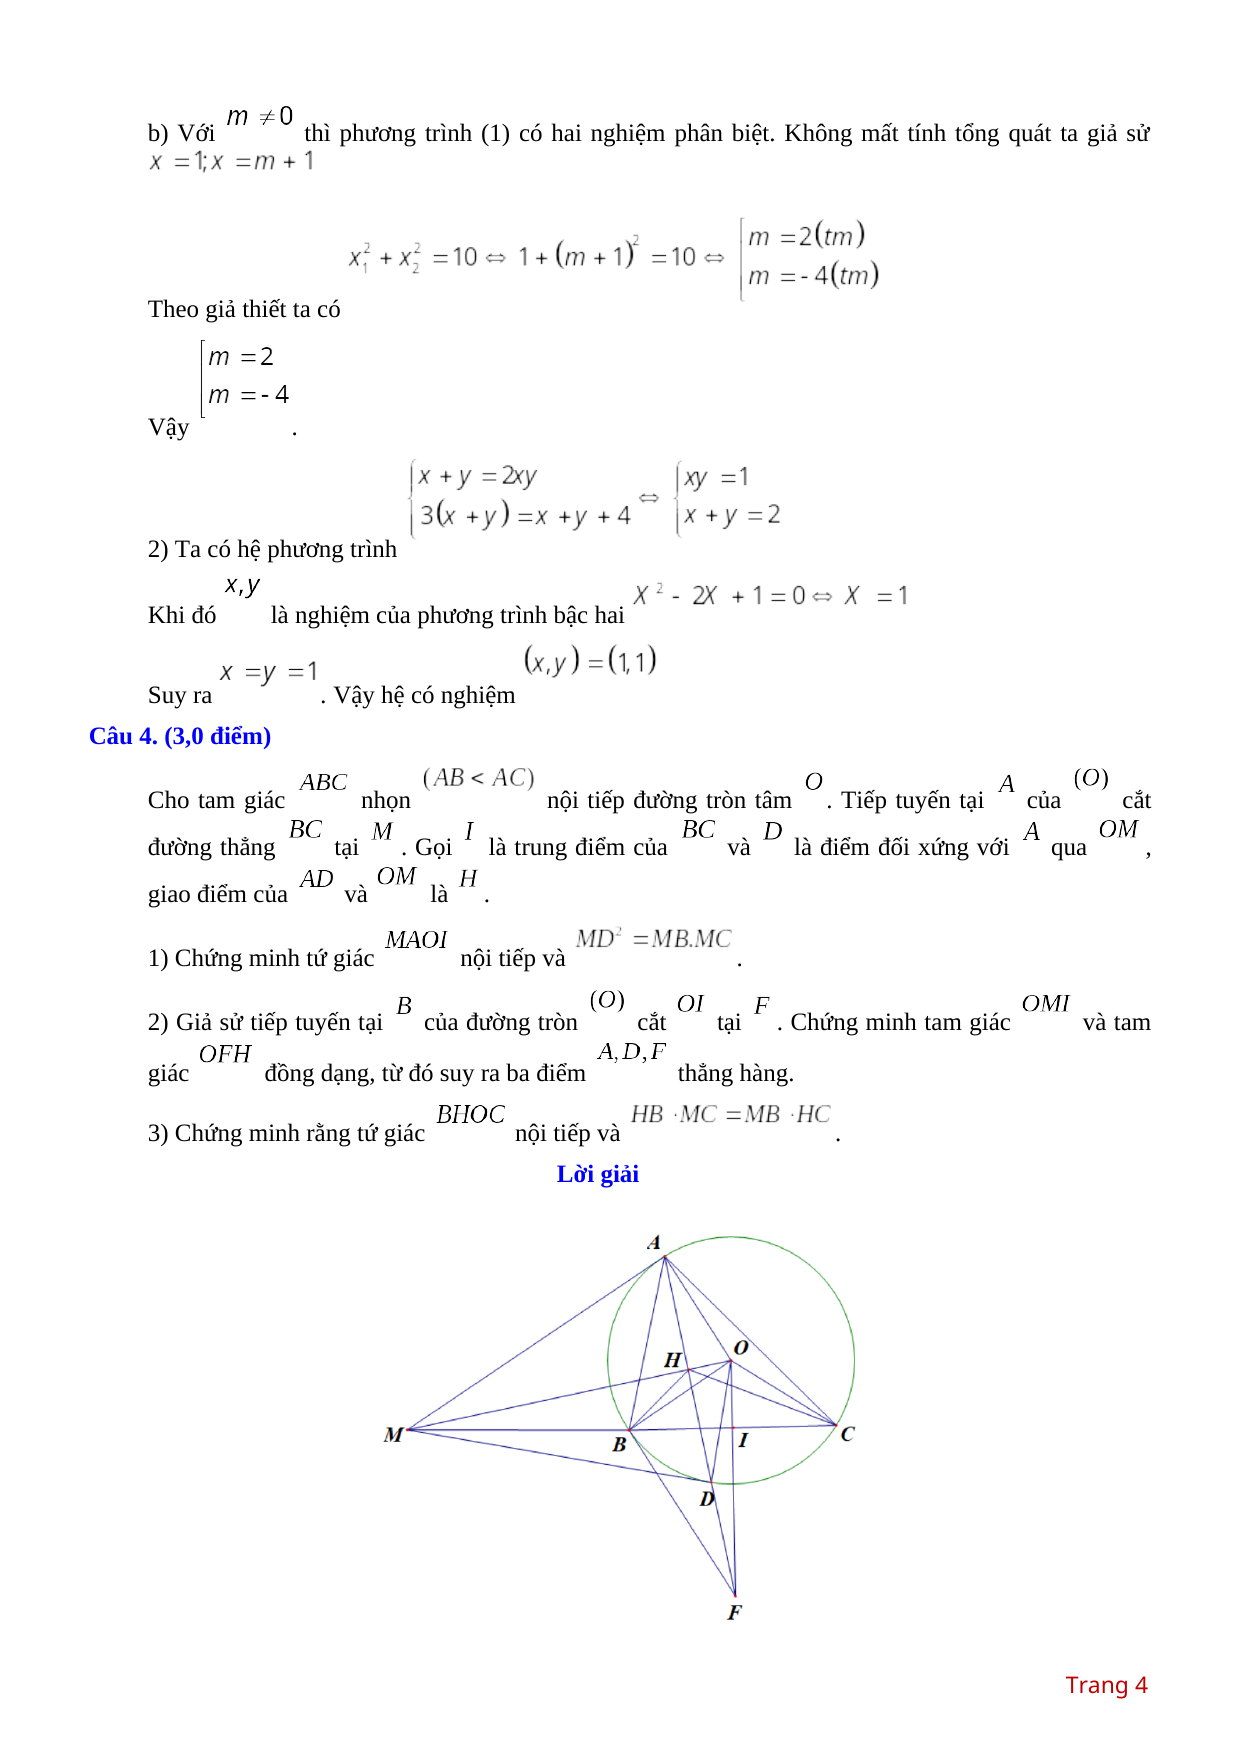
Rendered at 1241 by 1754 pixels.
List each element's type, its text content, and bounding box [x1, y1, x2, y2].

text Khi đó là nghiệm của phương trình bậc hai [148, 575, 1152, 628]
text Cho tam giác nhọn nội tiếp đường tròn tâm . Tiếp tuyến tại của cắt đường thẳng tại . Gọi là trung điểm của và là điểm đối xứng với qua , giao điểm của và là . [148, 763, 1152, 908]
text 2) Giả sử tiếp tuyến tại của đường tròn cắt tại . Chứng minh tam giác và tam giác đồng dạng, từ đó suy ra ba điểm thẳng hàng. [148, 984, 1152, 1087]
text 3) Chứng minh rằng tứ giác nội tiếp và . [148, 1099, 1152, 1146]
text Câu 4. (3,0 điểm) [88, 721, 1152, 750]
text b) Với thì phương trình (1) có hai nghiệm phân biệt. Không mất tính tổng quát ta giả sử [148, 103, 1152, 201]
text Suy ra . Vậy hệ có nghiệm [148, 641, 1152, 709]
text Theo giả thiết ta có [148, 213, 1152, 323]
picture [339, 1200, 961, 1628]
text Vậy . [148, 335, 1152, 441]
text 1) Chứng minh tứ giác nội tiếp và . [148, 921, 1152, 972]
text Lời giải [44, 1159, 1152, 1188]
text 2) Ta có hệ phương trình [148, 453, 1152, 563]
